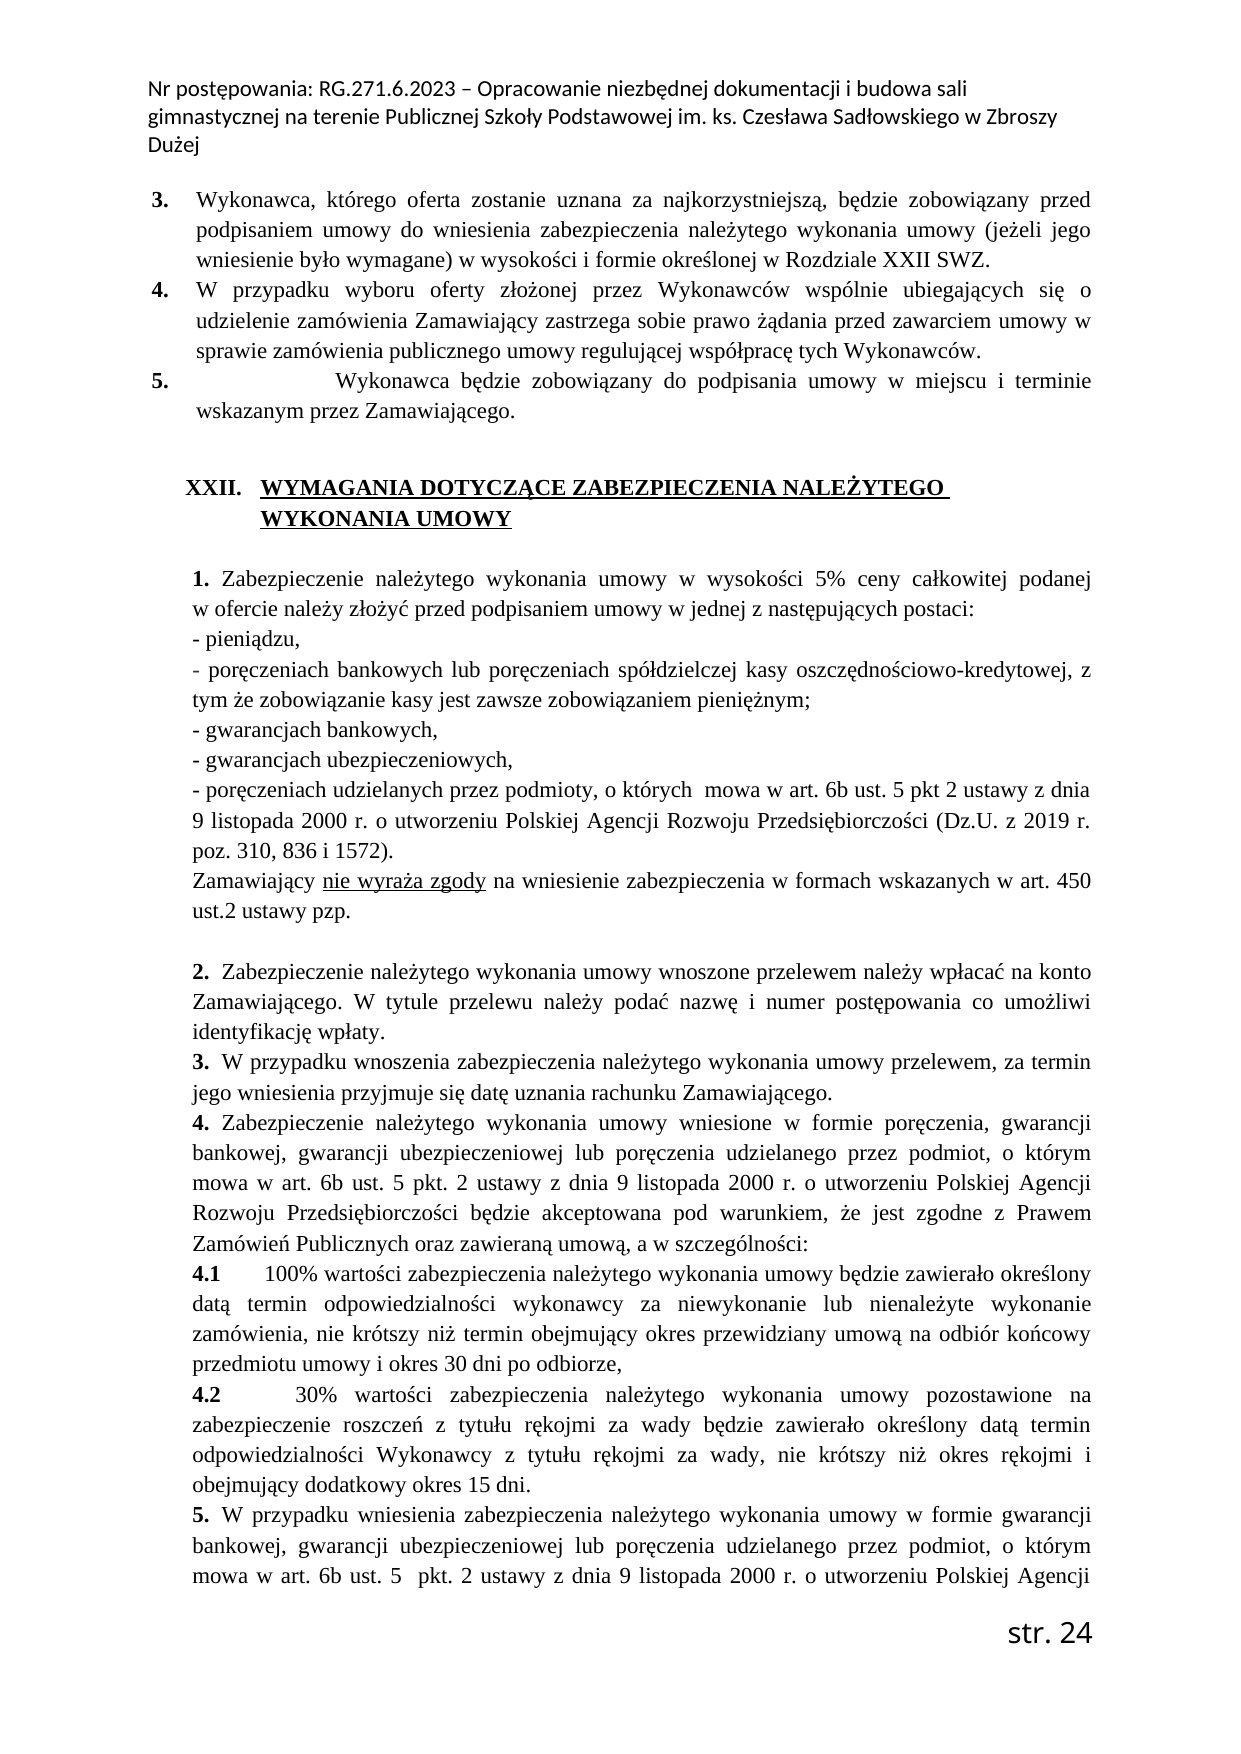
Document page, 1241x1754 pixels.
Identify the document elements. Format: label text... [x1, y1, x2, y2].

list 4.1 100% wartości zabezpieczenia należytego wykonania umowy będzie zawierało określony datą termin odpowiedzialności wykonawcy za niewykonanie lub nienależyte wykonanie zamówienia, nie krótszy niż termin obejmujący okres przewidziany umową na odbiór końcowy przedmiotu umowy i okres 30 dni po odbiorze, [192, 1260, 1093, 1377]
list WYMAGANIA DOTYCZĄCE ZABEZPIECZENIA NALEŻYTEGO WYKONANIA UMOWY [185, 474, 1093, 531]
list Wykonawca, którego oferta zostanie uznana za najkorzystniejszą, będzie zobowiązany przed podpisaniem umowy do wniesienia zabezpieczenia należytego wykonania umowy (jeżeli jego wniesienie było wymagane) w wysokości i formie określonej w Rozdziale XXII SWZ. [151, 186, 1093, 273]
list 4.2 30% wartości zabezpieczenia należytego wykonania umowy pozostawione na zabezpieczenie roszczeń z tytułu rękojmi za wady będzie zawierało określony datą termin odpowiedzialności Wykonawcy z tytułu rękojmi za wady, nie krótszy niż okres rękojmi i obejmujący dodatkowy okres 15 dni. [192, 1381, 1093, 1498]
list W przypadku wyboru oferty złożonej przez Wykonawców wspólnie ubiegających się o udzielenie zamówienia Zamawiający zastrzega sobie prawo żądania przed zawarciem umowy w sprawie zamówienia publicznego umowy regulującej współpracę tych Wykonawców. [151, 276, 1093, 363]
list 4. Zabezpieczenie należytego wykonania umowy wniesione w formie poręczenia, gwarancji bankowej, gwarancji ubezpieczeniowej lub poręczenia udzielanego przez podmiot, o którym mowa w art. 6b ust. 5 pkt. 2 ustawy z dnia 9 listopada 2000 r. o utworzeniu Polskiej Agencji Rozwoju Przedsiębiorczości będzie akceptowana pod warunkiem, że jest zgodne z Prawem Zamówień Publicznych oraz zawieraną umową, a w szczególności: [192, 1109, 1093, 1256]
list - gwarancjach ubezpieczeniowych, [192, 746, 1093, 773]
list 2. Zabezpieczenie należytego wykonania umowy wnoszone przelewem należy wpłacać na konto Zamawiającego. W tytule przelewu należy podać nazwę i numer postępowania co umożliwi identyfikację wpłaty. [192, 958, 1093, 1044]
list - pieniądzu, [192, 625, 1093, 652]
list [192, 1501, 1093, 1588]
list Wykonawca będzie zobowiązany do podpisania umowy w miejscu i terminie wskazanym przez Zamawiającego. [151, 367, 1093, 424]
list - poręczeniach bankowych lub poręczeniach spółdzielczej kasy oszczędnościowo-kredytowej, z tym że zobowiązanie kasy jest zawsze zobowiązaniem pieniężnym; [192, 656, 1093, 712]
list 1. Zabezpieczenie należytego wykonania umowy w wysokości 5% ceny całkowitej podanej w ofercie należy złożyć przed podpisaniem umowy w jednej z następujących postaci: [192, 565, 1093, 622]
list - poręczeniach udzielanych przez podmioty, o których mowa w art. 6b ust. 5 pkt 2 ustawy z dnia 9 listopada 2000 r. o utworzeniu Polskiej Agencji Rozwoju Przedsiębiorczości (Dz.U. z 2019 r. poz. 310, 836 i 1572). [192, 776, 1093, 863]
list 3. W przypadku wnoszenia zabezpieczenia należytego wykonania umowy przelewem, za termin jego wniesienia przyjmuje się datę uznania rachunku Zamawiającego. [192, 1048, 1093, 1105]
list - gwarancjach bankowych, [192, 716, 1093, 742]
list Zamawiający nie wyraża zgody na wniesienie zabezpieczenia w formach wskazanych w art. 450 ust.2 ustawy pzp. [192, 867, 1093, 924]
